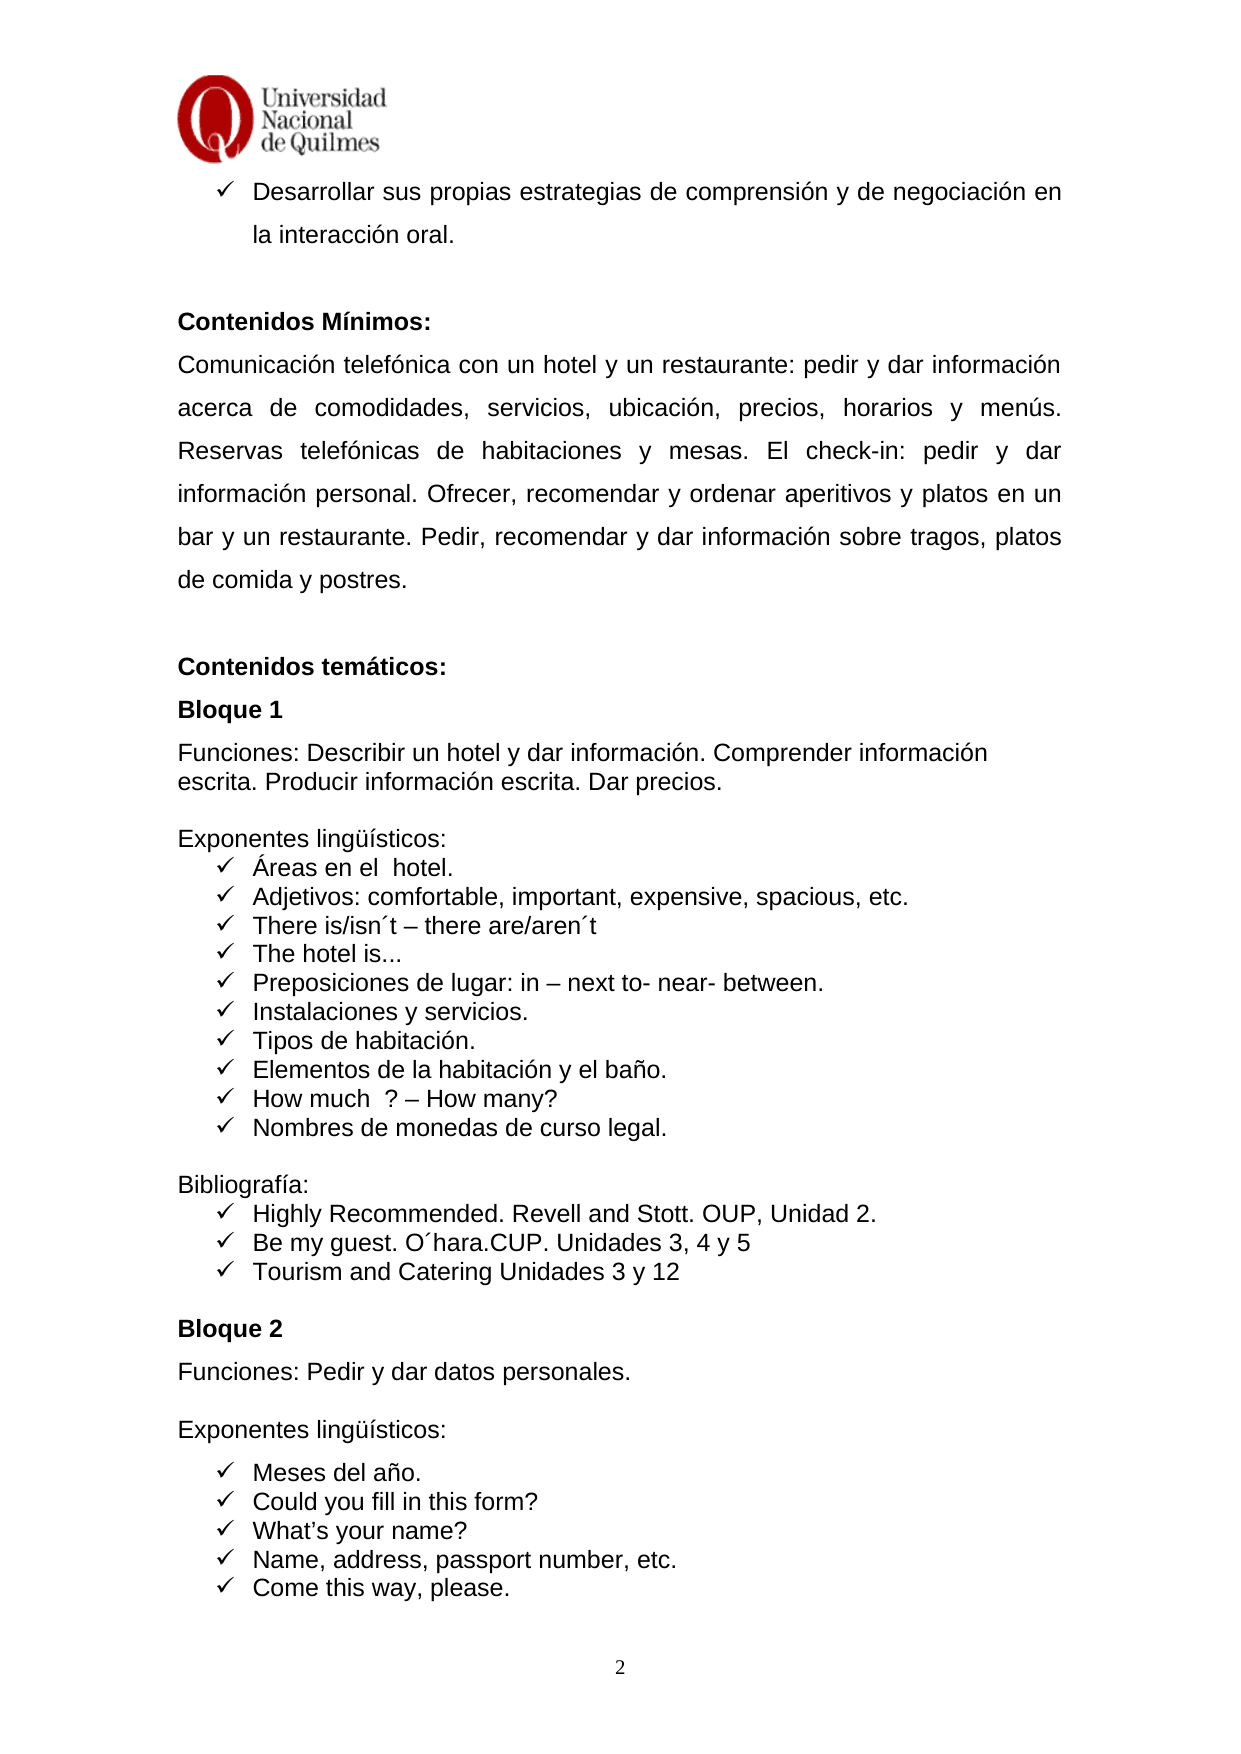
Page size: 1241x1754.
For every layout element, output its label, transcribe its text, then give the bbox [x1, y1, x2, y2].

picture [177, 75, 393, 164]
list Tipos de habitación. [215, 1026, 1063, 1055]
list Meses del año. [215, 1458, 1063, 1487]
text Comunicación telefónica con un hotel y un restaurante: pedir y dar información acerca de comodidades, servicios, ubicación, precios, horarios y menús. Reservas telefónicas de habitaciones y mesas. El check-in: pedir y dar información personal. Ofrecer, recomendar y ordenar aperitivos y platos en un bar y un restaurante. Pedir, recomendar y dar información sobre tragos, platos de comida y postres. [177, 350, 1063, 594]
list Adjetivos: comfortable, important, expensive, spacious, etc. [215, 882, 1063, 911]
list Be my guest. O´hara.CUP. Unidades 3, 4 y 5 [215, 1228, 1063, 1257]
text Contenidos temáticos: [177, 652, 1063, 680]
list Áreas en el hotel. [215, 853, 1063, 882]
text Bloque 1 [177, 695, 1063, 723]
text Funciones: Pedir y dar datos personales. [177, 1357, 1063, 1386]
list Instalaciones y servicios. [215, 997, 1063, 1026]
text Exponentes lingüísticos: [177, 824, 1063, 853]
text Bibliografía: [177, 1170, 1063, 1199]
list How much ? – How many? [215, 1084, 1063, 1113]
list Elementos de la habitación y el baño. [215, 1055, 1063, 1084]
list Name, address, passport number, etc. [215, 1544, 1063, 1573]
list There is/isn´t – there are/aren´t [215, 911, 1063, 939]
list What’s your name? [215, 1516, 1063, 1544]
text Bloque 2 [177, 1314, 1063, 1343]
list The hotel is... [215, 939, 1063, 968]
list Preposiciones de lugar: in – next to- near- between. [215, 968, 1063, 997]
text Contenidos Mínimos: [177, 307, 1063, 335]
text Funciones: Describir un hotel y dar información. Comprender información escrita. Producir información escrita. Dar precios. [177, 738, 1063, 795]
list Tourism and Catering Unidades 3 y 12 [215, 1257, 1063, 1286]
list Come this way, please. [215, 1573, 1063, 1602]
list Highly Recommended. Revell and Stott. OUP, Unidad 2. [215, 1199, 1063, 1228]
list Desarrollar sus propias estrategias de comprensión y de negociación en la interacción oral. [215, 177, 1063, 249]
list Could you fill in this form? [215, 1487, 1063, 1516]
list Nombres de monedas de curso legal. [215, 1113, 1063, 1141]
text Exponentes lingüísticos: [177, 1415, 1063, 1444]
